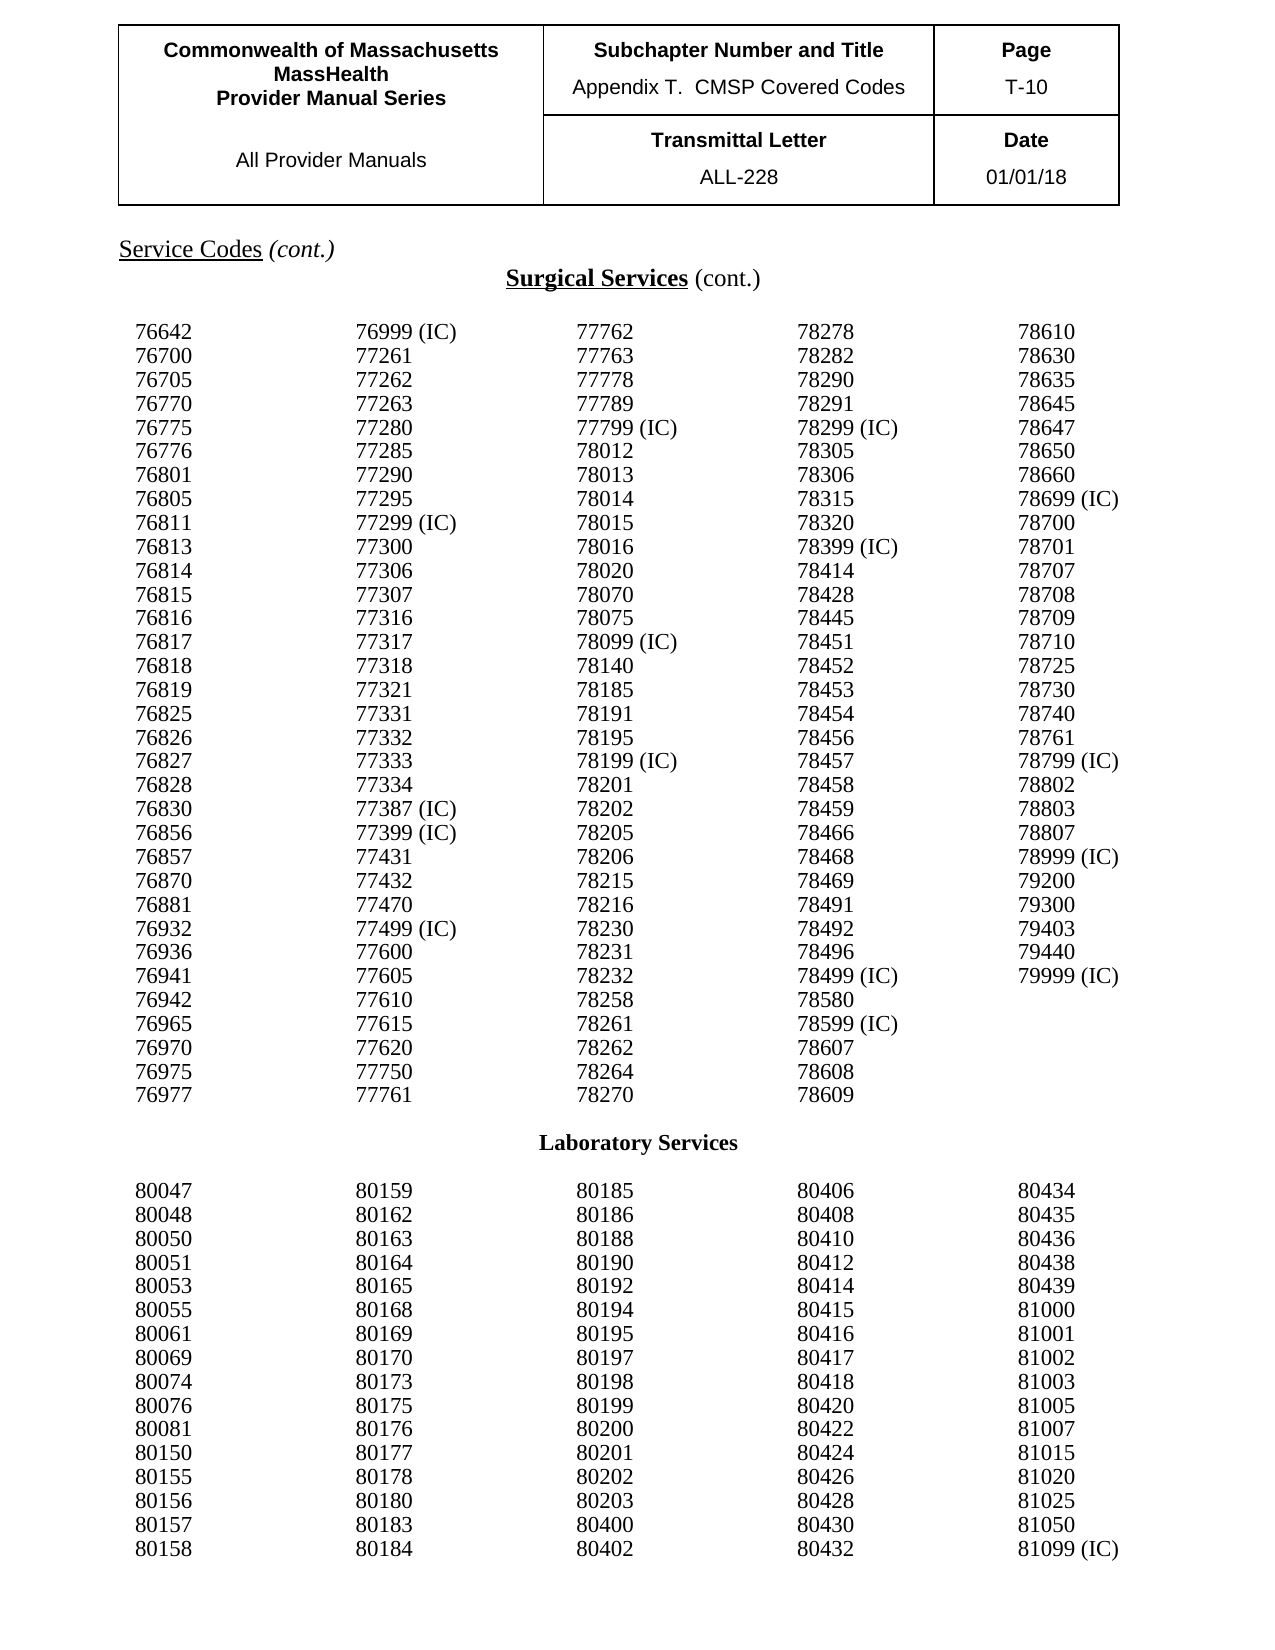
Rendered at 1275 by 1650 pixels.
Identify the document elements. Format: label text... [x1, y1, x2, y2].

text 76805 [135, 487, 259, 511]
text 78399 (IC) [797, 535, 921, 559]
text 78216 [576, 893, 701, 917]
text 80432 [797, 1537, 921, 1561]
text Laboratory Services [135, 1132, 1142, 1155]
text 78453 [797, 678, 921, 702]
text 76932 [135, 917, 259, 941]
text 81050 [1018, 1513, 1142, 1537]
text 80188 [576, 1227, 701, 1251]
text 80406 [797, 1179, 921, 1203]
text 78608 [797, 1060, 921, 1084]
text 76965 [135, 1012, 259, 1036]
text 78469 [797, 869, 921, 893]
text 80157 [135, 1513, 259, 1537]
text 77615 [355, 1012, 480, 1036]
text 80420 [797, 1394, 921, 1418]
text 77799 (IC) [576, 416, 701, 440]
text 77280 [355, 416, 480, 440]
text 80418 [797, 1370, 921, 1394]
text 80069 [135, 1346, 259, 1370]
text 79403 [1018, 917, 1142, 941]
text 80412 [797, 1251, 921, 1275]
text 78468 [797, 845, 921, 869]
text 78320 [797, 511, 921, 535]
text 78496 [797, 941, 921, 964]
text 76642 [135, 321, 259, 344]
text 78215 [576, 869, 701, 893]
text 76705 [135, 368, 259, 392]
text 76814 [135, 559, 259, 583]
text 80415 [797, 1298, 921, 1322]
text 78451 [797, 631, 921, 654]
text 78305 [797, 440, 921, 464]
text 79300 [1018, 893, 1142, 917]
text 76819 [135, 678, 259, 702]
text 78020 [576, 559, 701, 583]
text 80203 [576, 1489, 701, 1513]
text 76776 [135, 440, 259, 464]
text 78650 [1018, 440, 1142, 464]
text 80199 [576, 1394, 701, 1418]
text 78261 [576, 1012, 701, 1036]
text 77295 [355, 487, 480, 511]
text 80150 [135, 1442, 259, 1466]
text 77470 [355, 893, 480, 917]
text 78725 [1018, 654, 1142, 678]
text 80061 [135, 1322, 259, 1346]
text 80178 [355, 1466, 480, 1489]
text 80426 [797, 1466, 921, 1489]
text 80177 [355, 1442, 480, 1466]
text 77285 [355, 440, 480, 464]
text 78282 [797, 344, 921, 368]
text 78708 [1018, 583, 1142, 607]
text 76941 [135, 964, 259, 988]
text 77307 [355, 583, 480, 607]
text 80436 [1018, 1227, 1142, 1251]
text 76817 [135, 631, 259, 654]
text 80047 [135, 1179, 259, 1203]
text 81015 [1018, 1442, 1142, 1466]
text 77262 [355, 368, 480, 392]
text 78710 [1018, 631, 1142, 654]
text 78999 (IC) [1018, 845, 1142, 869]
text 78014 [576, 487, 701, 511]
text 80422 [797, 1418, 921, 1442]
text 77306 [355, 559, 480, 583]
text 78205 [576, 821, 701, 845]
text 78802 [1018, 774, 1142, 798]
text 77321 [355, 678, 480, 702]
text 77263 [355, 392, 480, 416]
text 78258 [576, 988, 701, 1012]
text 76826 [135, 726, 259, 750]
text 80155 [135, 1466, 259, 1489]
text 80417 [797, 1346, 921, 1370]
text 77317 [355, 631, 480, 654]
text 77778 [576, 368, 701, 392]
text 78807 [1018, 821, 1142, 845]
text 80165 [355, 1275, 480, 1298]
text 77318 [355, 654, 480, 678]
text 80050 [135, 1227, 259, 1251]
text 78199 (IC) [576, 750, 701, 774]
text 80424 [797, 1442, 921, 1466]
text 80169 [355, 1322, 480, 1346]
text 78270 [576, 1084, 701, 1108]
text 80192 [576, 1275, 701, 1298]
text 76825 [135, 702, 259, 726]
text 81000 [1018, 1298, 1142, 1322]
text 76816 [135, 607, 259, 631]
text 77750 [355, 1060, 480, 1084]
text 78012 [576, 440, 701, 464]
text 76811 [135, 511, 259, 535]
text 78016 [576, 535, 701, 559]
text 80428 [797, 1489, 921, 1513]
text 78206 [576, 845, 701, 869]
text 80185 [576, 1179, 701, 1203]
text 80048 [135, 1203, 259, 1227]
text 81099 (IC) [1018, 1537, 1142, 1561]
text 78700 [1018, 511, 1142, 535]
text 80055 [135, 1298, 259, 1322]
text 80158 [135, 1537, 259, 1561]
text 76977 [135, 1084, 259, 1108]
text 80156 [135, 1489, 259, 1513]
text 78491 [797, 893, 921, 917]
text 76881 [135, 893, 259, 917]
text 80159 [355, 1179, 480, 1203]
text 80051 [135, 1251, 259, 1275]
text 81025 [1018, 1489, 1142, 1513]
text 80194 [576, 1298, 701, 1322]
text 78458 [797, 774, 921, 798]
text 77299 (IC) [355, 511, 480, 535]
text 78740 [1018, 702, 1142, 726]
text 80198 [576, 1370, 701, 1394]
text 80416 [797, 1322, 921, 1346]
text 78466 [797, 821, 921, 845]
text 78635 [1018, 368, 1142, 392]
text 80435 [1018, 1203, 1142, 1227]
text 78803 [1018, 798, 1142, 821]
text 77499 (IC) [355, 917, 480, 941]
text 78185 [576, 678, 701, 702]
text 80195 [576, 1322, 701, 1346]
text 78645 [1018, 392, 1142, 416]
text 76936 [135, 941, 259, 964]
text 80200 [576, 1418, 701, 1442]
text 78452 [797, 654, 921, 678]
text 78201 [576, 774, 701, 798]
text 77331 [355, 702, 480, 726]
text 77620 [355, 1036, 480, 1060]
text 80410 [797, 1227, 921, 1251]
text 78707 [1018, 559, 1142, 583]
text 77399 (IC) [355, 821, 480, 845]
text 77762 [576, 321, 701, 344]
text 78191 [576, 702, 701, 726]
text 81001 [1018, 1322, 1142, 1346]
text 80183 [355, 1513, 480, 1537]
text 81005 [1018, 1394, 1142, 1418]
text 76775 [135, 416, 259, 440]
text 76801 [135, 464, 259, 487]
text 80168 [355, 1298, 480, 1322]
text 78445 [797, 607, 921, 631]
text 78306 [797, 464, 921, 487]
text 77761 [355, 1084, 480, 1108]
text 80074 [135, 1370, 259, 1394]
text 77431 [355, 845, 480, 869]
text 78580 [797, 988, 921, 1012]
text 76870 [135, 869, 259, 893]
text 78647 [1018, 416, 1142, 440]
text 78290 [797, 368, 921, 392]
text 76770 [135, 392, 259, 416]
text 78610 [1018, 321, 1142, 344]
text 78232 [576, 964, 701, 988]
text 80190 [576, 1251, 701, 1275]
text 76830 [135, 798, 259, 821]
text 78457 [797, 750, 921, 774]
text 78599 (IC) [797, 1012, 921, 1036]
text 78609 [797, 1084, 921, 1108]
text 80176 [355, 1418, 480, 1442]
text 81020 [1018, 1466, 1142, 1489]
text 80180 [355, 1489, 480, 1513]
text 78195 [576, 726, 701, 750]
text 77290 [355, 464, 480, 487]
text 78414 [797, 559, 921, 583]
text 79200 [1018, 869, 1142, 893]
text 78015 [576, 511, 701, 535]
text 77261 [355, 344, 480, 368]
text 78499 (IC) [797, 964, 921, 988]
text 78315 [797, 487, 921, 511]
text 77332 [355, 726, 480, 750]
text 78264 [576, 1060, 701, 1084]
text 80414 [797, 1275, 921, 1298]
text 81007 [1018, 1418, 1142, 1442]
text 77387 (IC) [355, 798, 480, 821]
text 78456 [797, 726, 921, 750]
text 77600 [355, 941, 480, 964]
text 80081 [135, 1418, 259, 1442]
text 80201 [576, 1442, 701, 1466]
text 76827 [135, 750, 259, 774]
text 78454 [797, 702, 921, 726]
text 80184 [355, 1537, 480, 1561]
text 78709 [1018, 607, 1142, 631]
text 80164 [355, 1251, 480, 1275]
text 76975 [135, 1060, 259, 1084]
text 80430 [797, 1513, 921, 1537]
text 80438 [1018, 1251, 1142, 1275]
text 80170 [355, 1346, 480, 1370]
text 78761 [1018, 726, 1142, 750]
text 81003 [1018, 1370, 1142, 1394]
text 78262 [576, 1036, 701, 1060]
text 76815 [135, 583, 259, 607]
text 76970 [135, 1036, 259, 1060]
text 80197 [576, 1346, 701, 1370]
text 76942 [135, 988, 259, 1012]
text 78070 [576, 583, 701, 607]
text 78202 [576, 798, 701, 821]
text 78099 (IC) [576, 631, 701, 654]
text 78075 [576, 607, 701, 631]
text 81002 [1018, 1346, 1142, 1370]
text 77300 [355, 535, 480, 559]
text 78799 (IC) [1018, 750, 1142, 774]
text 80202 [576, 1466, 701, 1489]
text 76828 [135, 774, 259, 798]
text 76700 [135, 344, 259, 368]
text 78428 [797, 583, 921, 607]
text 80408 [797, 1203, 921, 1227]
text 78630 [1018, 344, 1142, 368]
text 77763 [576, 344, 701, 368]
text 78699 (IC) [1018, 487, 1142, 511]
text 77432 [355, 869, 480, 893]
text 78730 [1018, 678, 1142, 702]
text 80053 [135, 1275, 259, 1298]
text 77333 [355, 750, 480, 774]
text 77316 [355, 607, 480, 631]
text 79999 (IC) [1018, 964, 1142, 988]
text 77334 [355, 774, 480, 798]
text 80400 [576, 1513, 701, 1537]
text 76856 [135, 821, 259, 845]
text 78291 [797, 392, 921, 416]
text 80439 [1018, 1275, 1142, 1298]
text 78701 [1018, 535, 1142, 559]
text 78492 [797, 917, 921, 941]
text 77610 [355, 988, 480, 1012]
text 76999 (IC) [355, 321, 480, 344]
text 78013 [576, 464, 701, 487]
text 78607 [797, 1036, 921, 1060]
text 76813 [135, 535, 259, 559]
text 78459 [797, 798, 921, 821]
text 80163 [355, 1227, 480, 1251]
text 80402 [576, 1537, 701, 1561]
text 78140 [576, 654, 701, 678]
text 80186 [576, 1203, 701, 1227]
text 78231 [576, 941, 701, 964]
text 80175 [355, 1394, 480, 1418]
text 80173 [355, 1370, 480, 1394]
text 78278 [797, 321, 921, 344]
text 78660 [1018, 464, 1142, 487]
text 77789 [576, 392, 701, 416]
text 80434 [1018, 1179, 1142, 1203]
text 77605 [355, 964, 480, 988]
text 78299 (IC) [797, 416, 921, 440]
text 80162 [355, 1203, 480, 1227]
text 76857 [135, 845, 259, 869]
text 78230 [576, 917, 701, 941]
text 76818 [135, 654, 259, 678]
text 79440 [1018, 941, 1142, 964]
text 80076 [135, 1394, 259, 1418]
